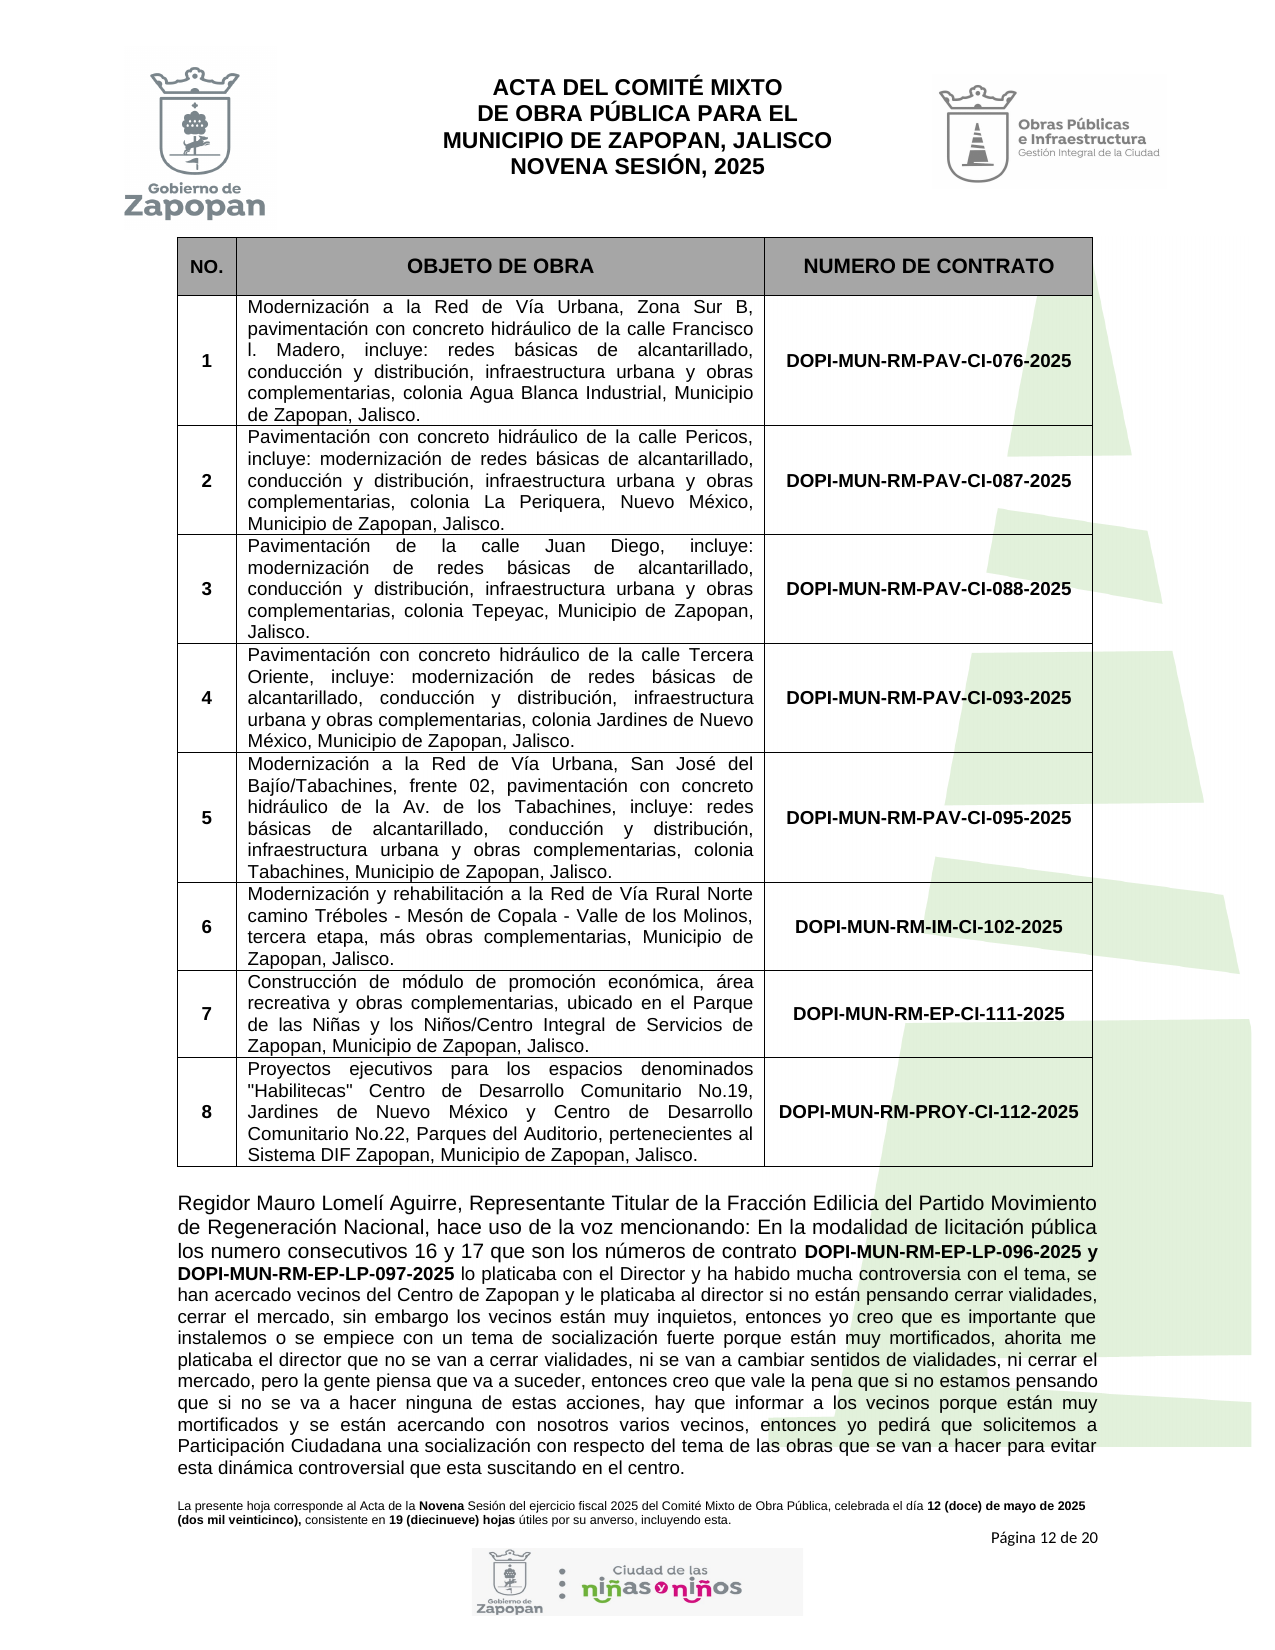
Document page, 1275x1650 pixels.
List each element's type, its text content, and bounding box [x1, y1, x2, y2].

table_cell Modernización a la Red de Vía Urbana, San José del Bajío/Tabachines, frente 02, pavimentación con concreto hidráulico de la Av. de los Tabachines, incluye: redes básicas de alcantarillado, conducción y distribución, infraestructura urbana y obras complementarias, colonia Tabachines, Municipio de Zapopan, Jalisco. [237, 753, 764, 882]
table_header NO. [178, 238, 236, 295]
table_cell Proyectos ejecutivos para los espacios denominados "Habilitecas" Centro de Desarrollo Comunitario No.19, Jardines de Nuevo México y Centro de Desarrollo Comunitario No.22, Parques del Auditorio, pertenecientes al Sistema DIF Zapopan, Municipio de Zapopan, Jalisco. [237, 1058, 764, 1166]
table_cell 3 [178, 535, 236, 643]
table_cell Pavimentación con concreto hidráulico de la calle Pericos, incluye: modernización de redes básicas de alcantarillado, conducción y distribución, infraestructura urbana y obras complementarias, colonia La Periquera, Nuevo México, Municipio de Zapopan, Jalisco. [237, 426, 764, 534]
table_cell 8 [178, 1058, 236, 1166]
table_cell DOPI-MUN-RM-PAV-CI-088-2025 [765, 535, 1092, 643]
table_cell Modernización y rehabilitación a la Red de Vía Rural Norte camino Tréboles - Mesón de Copala - Valle de los Molinos, tercera etapa, más obras complementarias, Municipio de Zapopan, Jalisco. [237, 883, 764, 969]
table_cell Pavimentación con concreto hidráulico de la calle Tercera Oriente, incluye: modernización de redes básicas de alcantarillado, conducción y distribución, infraestructura urbana y obras complementarias, colonia Jardines de Nuevo México, Municipio de Zapopan, Jalisco. [237, 644, 764, 752]
table_cell 1 [178, 296, 236, 425]
table_cell Modernización a la Red de Vía Urbana, Zona Sur B, pavimentación con concreto hidráulico de la calle Francisco l. Madero, incluye: redes básicas de alcantarillado, conducción y distribución, infraestructura urbana y obras complementarias, colonia Agua Blanca Industrial, Municipio de Zapopan, Jalisco. [237, 296, 764, 425]
table_cell Construcción de módulo de promoción económica, área recreativa y obras complementarias, ubicado en el Parque de las Niñas y los Niños/Centro Integral de Servicios de Zapopan, Municipio de Zapopan, Jalisco. [237, 971, 764, 1057]
table_cell DOPI-MUN-RM-PAV-CI-076-2025 [765, 296, 1092, 425]
table_cell 7 [178, 971, 236, 1057]
table_cell DOPI-MUN-RM-PROY-CI-112-2025 [765, 1058, 1092, 1166]
table_cell DOPI-MUN-RM-PAV-CI-087-2025 [765, 426, 1092, 534]
table_cell 4 [178, 644, 236, 752]
table_header NUMERO DE CONTRATO [765, 238, 1092, 295]
table_header OBJETO DE OBRA [237, 238, 764, 295]
table_cell DOPI-MUN-RM-EP-CI-111-2025 [765, 971, 1092, 1057]
picture [405, 236, 1252, 1447]
table_cell 6 [178, 883, 236, 969]
list Regidor Mauro Lomelí Aguirre, Representante Titular de la Fracción Edilicia del Partido Movimiento de Regeneración Nacional, hace uso de la voz mencionando: En la modalidad de licitación pública los numero consecutivos 16 y 17 que son los números de contrato DOPI-MUN-RM-EP-LP-096-2025 y DOPI-MUN-RM-EP-LP-097-2025 lo platicaba con el Director y ha habido mucha controversia con el tema, se han acercado vecinos del Centro de Zapopan y le platicaba al director si no están pensando cerrar vialidades, cerrar el mercado, sin embargo los vecinos están muy inquietos, entonces yo creo que es importante que instalemos o se empiece con un tema de socialización fuerte porque están muy mortificados, ahorita me platicaba el director que no se van a cerrar vialidades, ni se van a cambiar sentidos de vialidades, ni cerrar el mercado, pero la gente piensa que va a suceder, entonces creo que vale la pena que si no estamos pensando que si no se va a hacer ninguna de estas acciones, hay que informar a los vecinos porque están muy mortificados y se están acercando con nosotros varios vecinos, entonces yo pedirá que solicitemos a Participación Ciudadana una socialización con respecto del tema de las obras que se van a hacer para evitar esta dinámica controversial que esta suscitando en el centro. [177, 1191, 1098, 1478]
table_cell DOPI-MUN-RM-PAV-CI-093-2025 [765, 644, 1092, 752]
table_cell Pavimentación de la calle Juan Diego, incluye: modernización de redes básicas de alcantarillado, conducción y distribución, infraestructura urbana y obras complementarias, colonia Tepeyac, Municipio de Zapopan, Jalisco. [237, 535, 764, 643]
table_cell 5 [178, 753, 236, 882]
table_cell DOPI-MUN-RM-PAV-CI-095-2025 [765, 753, 1092, 882]
picture [932, 74, 1167, 189]
table_cell DOPI-MUN-RM-IM-CI-102-2025 [765, 883, 1092, 969]
picture [123, 46, 278, 230]
picture [471, 1548, 804, 1616]
table_cell 2 [178, 426, 236, 534]
